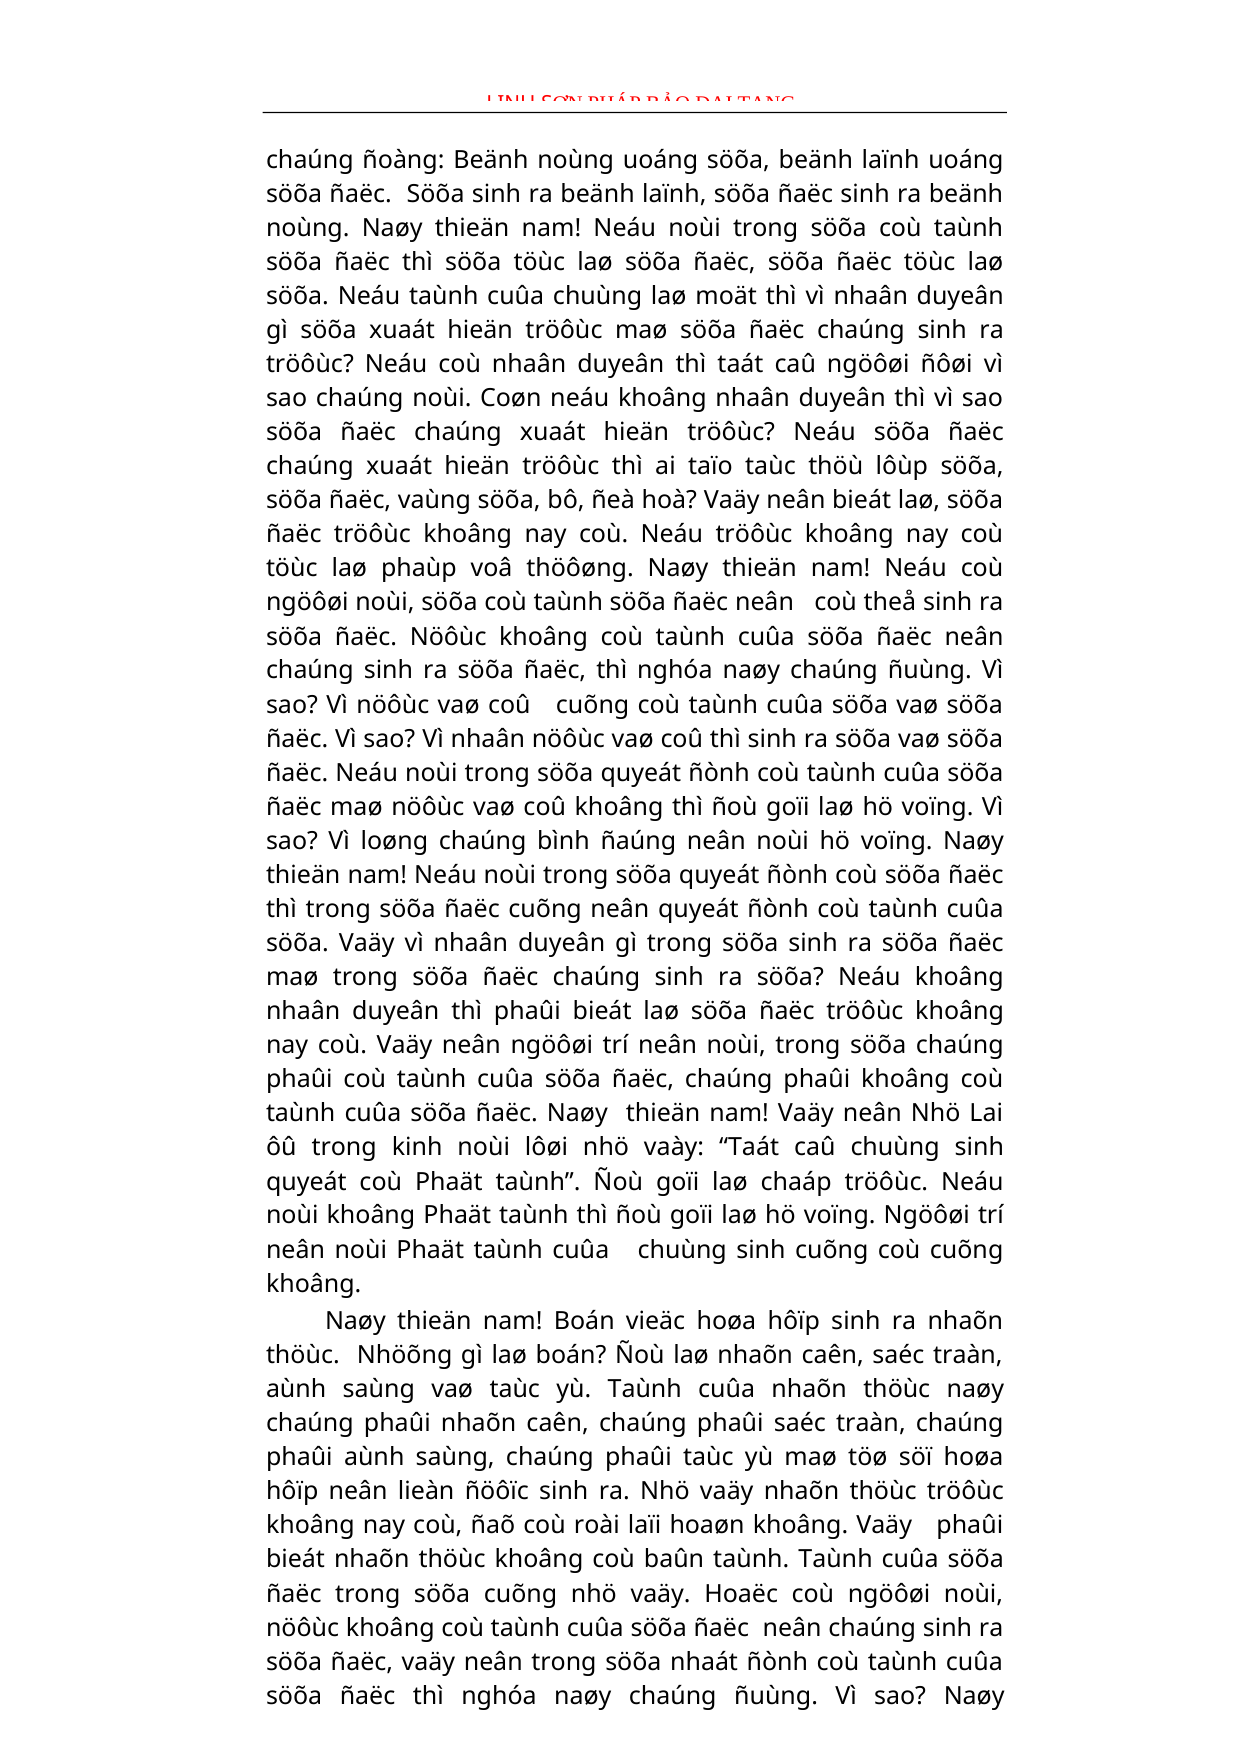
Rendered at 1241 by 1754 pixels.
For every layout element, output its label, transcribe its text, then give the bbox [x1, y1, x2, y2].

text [266, 1303, 1004, 1711]
text chaúng ñoàng: Beänh noùng uoáng söõa, beänh laïnh uoáng söõa ñaëc. Söõa sinh ra beänh laïnh, söõa ñaëc sinh ra beänh noùng. Naøy thieän nam! Neáu noùi trong söõa coù taùnh söõa ñaëc thì söõa töùc laø söõa ñaëc, söõa ñaëc töùc laø söõa. Neáu taùnh cuûa chuùng laø moät thì vì nhaân duyeân gì söõa xuaát hieän tröôùc maø söõa ñaëc chaúng sinh ra tröôùc? Neáu coù nhaân duyeân thì taát caû ngöôøi ñôøi vì sao chaúng noùi. Coøn neáu khoâng nhaân duyeân thì vì sao söõa ñaëc chaúng xuaát hieän tröôùc? Neáu söõa ñaëc chaúng xuaát hieän tröôùc thì ai taïo taùc thöù lôùp söõa, söõa ñaëc, vaùng söõa, bô, ñeà hoà? Vaäy neân bieát laø, söõa ñaëc tröôùc khoâng nay coù. Neáu tröôùc khoâng nay coù töùc laø phaùp voâ thöôøng. Naøy thieän nam! Neáu coù ngöôøi noùi, söõa coù taùnh söõa ñaëc neân coù theå sinh ra söõa ñaëc. Nöôùc khoâng coù taùnh cuûa söõa ñaëc neân chaúng sinh ra söõa ñaëc, thì nghóa naøy chaúng ñuùng. Vì sao? Vì nöôùc vaø coû cuõng coù taùnh cuûa söõa vaø söõa ñaëc. Vì sao? Vì nhaân nöôùc vaø coû thì sinh ra söõa vaø söõa ñaëc. Neáu noùi trong söõa quyeát ñònh coù taùnh cuûa söõa ñaëc maø nöôùc vaø coû khoâng thì ñoù goïi laø hö voïng. Vì sao? Vì loøng chaúng bình ñaúng neân noùi hö voïng. Naøy thieän nam! Neáu noùi trong söõa quyeát ñònh coù söõa ñaëc thì trong söõa ñaëc cuõng neân quyeát ñònh coù taùnh cuûa söõa. Vaäy vì nhaân duyeân gì trong söõa sinh ra söõa ñaëc maø trong söõa ñaëc chaúng sinh ra söõa? Neáu khoâng nhaân duyeân thì phaûi bieát laø söõa ñaëc tröôùc khoâng nay coù. Vaäy neân ngöôøi trí neân noùi, trong söõa chaúng phaûi coù taùnh cuûa söõa ñaëc, chaúng phaûi khoâng coù taùnh cuûa söõa ñaëc. Naøy thieän nam! Vaäy neân Nhö Lai ôû trong kinh noùi lôøi nhö vaày: “Taát caû chuùng sinh quyeát coù Phaät taùnh”. Ñoù goïi laø chaáp tröôùc. Neáu noùi khoâng Phaät taùnh thì ñoù goïi laø hö voïng. Ngöôøi trí neân noùi Phaät taùnh cuûa chuùng sinh cuõng coù cuõng khoâng. [266, 141, 1004, 1299]
